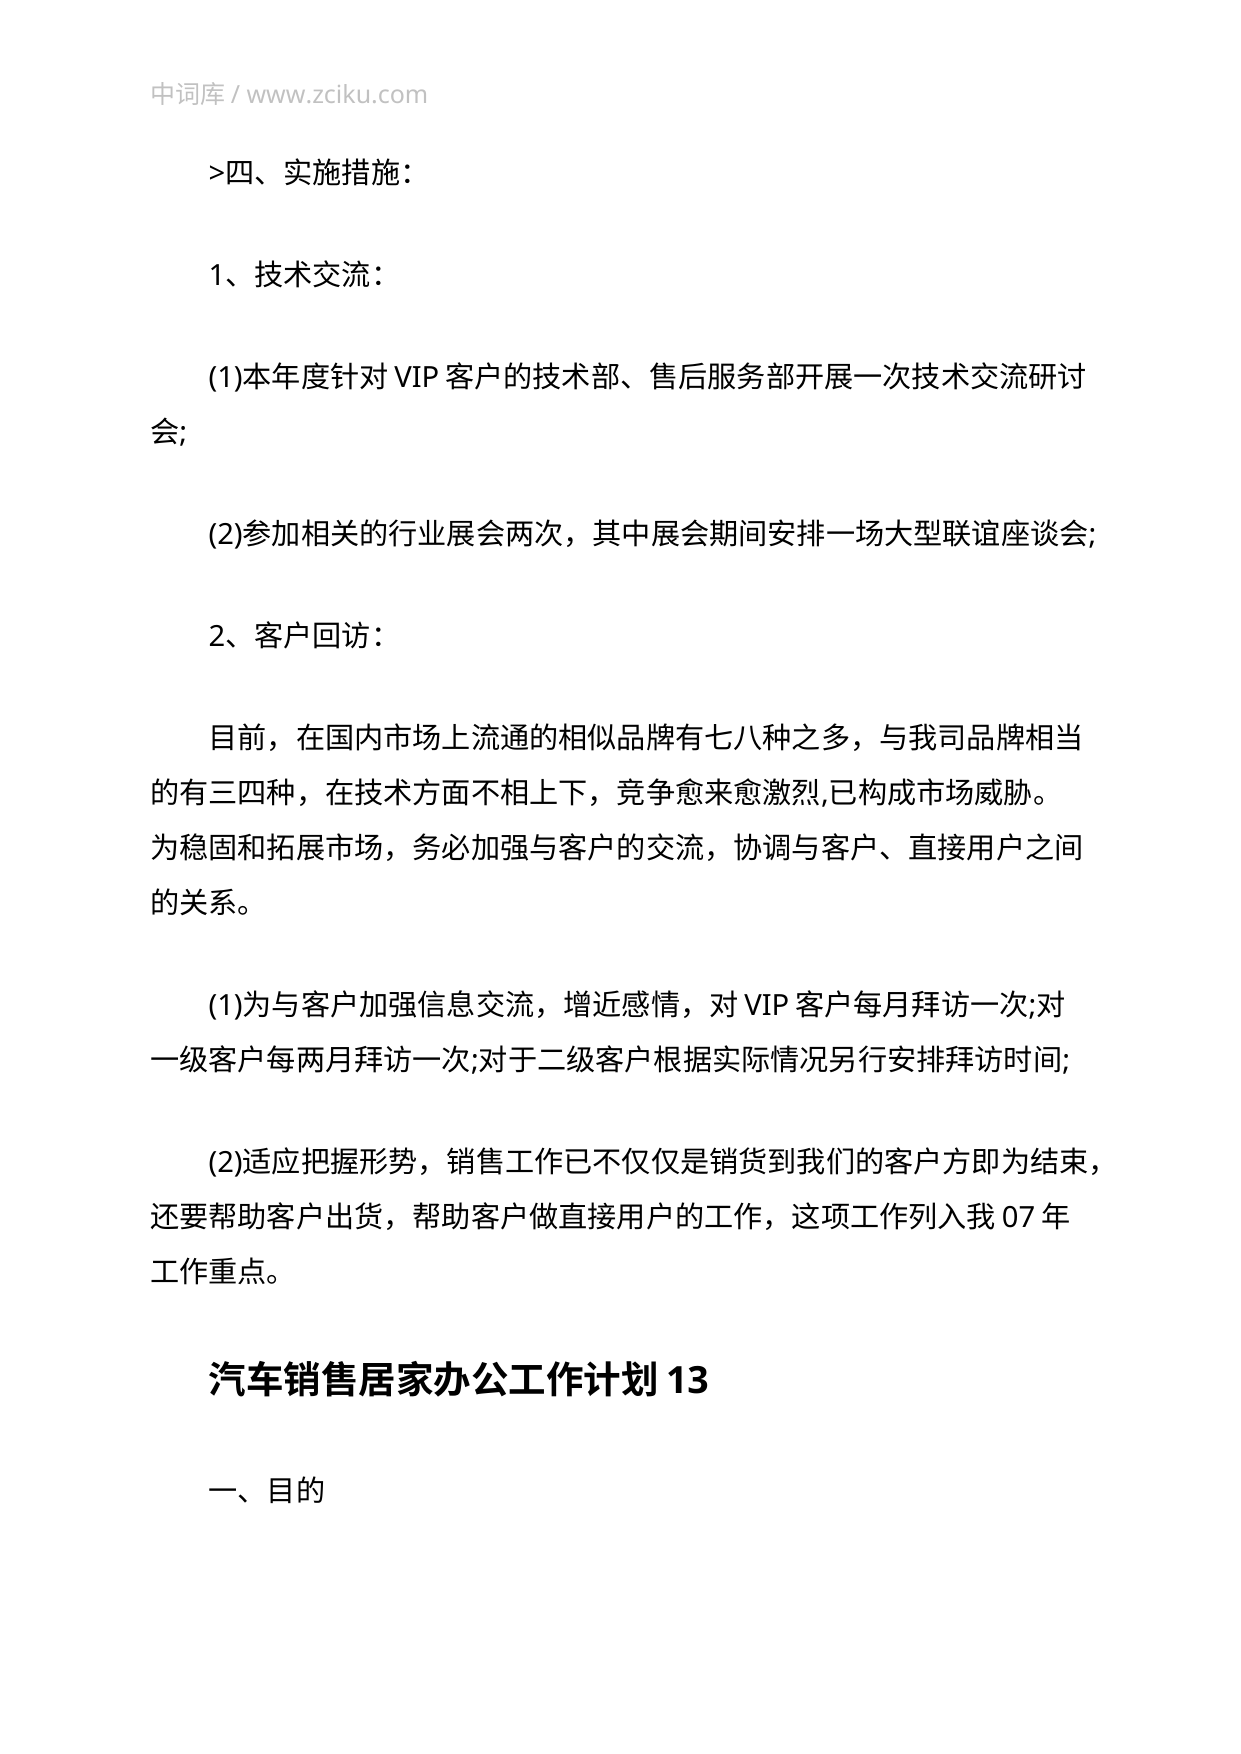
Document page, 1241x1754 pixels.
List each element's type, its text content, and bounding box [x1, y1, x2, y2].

text (2)适应把握形势，销售工作已不仅仅是销货到我们的客户方即为结束，还要帮助客户出货，帮助客户做直接用户的工作，这项工作列入我07年工作重点。 [150, 1138, 1090, 1291]
text 汽车销售居家办公工作计划13 [150, 1350, 1090, 1405]
text (1)本年度针对VIP客户的技术部、售后服务部开展一次技术交流研讨会; [150, 354, 1090, 451]
text 1、技术交流： [150, 252, 1090, 294]
text 2、客户回访： [150, 613, 1090, 655]
text (1)为与客户加强信息交流，增近感情，对VIP客户每月拜访一次;对一级客户每两月拜访一次;对于二级客户根据实际情况另行安排拜访时间; [150, 981, 1090, 1079]
text (2)参加相关的行业展会两次，其中展会期间安排一场大型联谊座谈会; [150, 511, 1090, 553]
text 一、目的 [150, 1468, 1090, 1510]
text 目前，在国内市场上流通的相似品牌有七八种之多，与我司品牌相当的有三四种，在技术方面不相上下，竞争愈来愈激烈,已构成市场威胁。为稳固和拓展市场，务必加强与客户的交流，协调与客户、直接用户之间的关系。 [150, 715, 1090, 922]
text >四、实施措施： [150, 150, 1090, 192]
